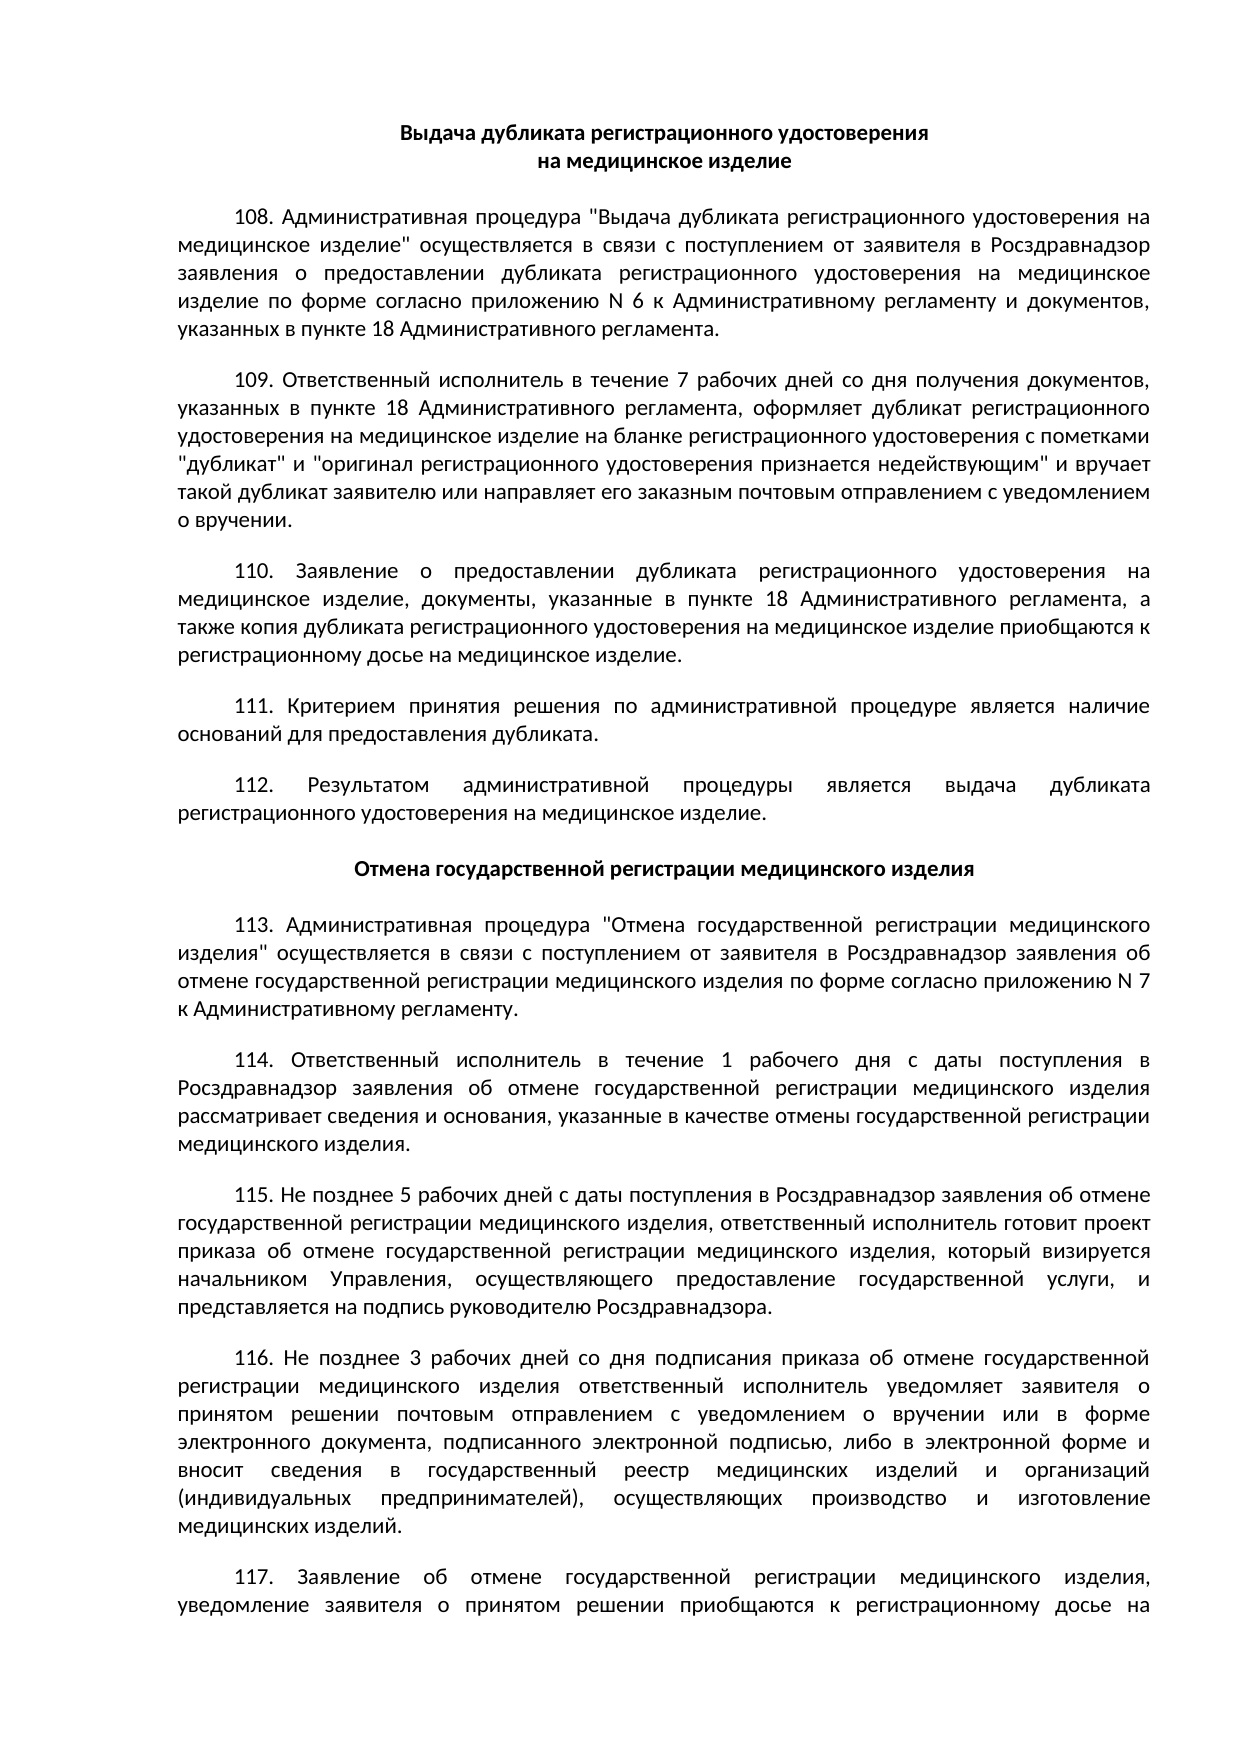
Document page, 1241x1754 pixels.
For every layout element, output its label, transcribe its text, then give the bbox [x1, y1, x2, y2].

text 113. Административная процедура "Отмена государственной регистрации медицинского изделия" осуществляется в связи с поступлением от заявителя в Росздравнадзор заявления об отмене государственной регистрации медицинского изделия по форме согласно приложению N 7 к Административному регламенту. [177, 910, 1152, 1022]
text 110. Заявление о предоставлении дубликата регистрационного удостоверения на медицинское изделие, документы, указанные в пункте 18 Административного регламента, а также копия дубликата регистрационного удостоверения на медицинское изделие приобщаются к регистрационному досье на медицинское изделие. [177, 556, 1152, 668]
title на медицинское изделие [177, 146, 1152, 174]
text 116. Не позднее 3 рабочих дней со дня подписания приказа об отмене государственной регистрации медицинского изделия ответственный исполнитель уведомляет заявителя о принятом решении почтовым отправлением с уведомлением о вручении или в форме электронного документа, подписанного электронной подписью, либо в электронной форме и вносит сведения в государственный реестр медицинских изделий и организаций (индивидуальных предпринимателей), осуществляющих производство и изготовление медицинских изделий. [177, 1343, 1152, 1539]
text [177, 1562, 1152, 1618]
text 114. Ответственный исполнитель в течение 1 рабочего дня с даты поступления в Росздравнадзор заявления об отмене государственной регистрации медицинского изделия рассматривает сведения и основания, указанные в качестве отмены государственной регистрации медицинского изделия. [177, 1045, 1152, 1157]
title Отмена государственной регистрации медицинского изделия [177, 854, 1152, 882]
text 111. Критерием принятия решения по административной процедуре является наличие оснований для предоставления дубликата. [177, 691, 1152, 747]
text 108. Административная процедура "Выдача дубликата регистрационного удостоверения на медицинское изделие" осуществляется в связи с поступлением от заявителя в Росздравнадзор заявления о предоставлении дубликата регистрационного удостоверения на медицинское изделие по форме согласно приложению N 6 к Административному регламенту и документов, указанных в пункте 18 Административного регламента. [177, 202, 1152, 342]
title Выдача дубликата регистрационного удостоверения [177, 118, 1152, 146]
text 115. Не позднее 5 рабочих дней с даты поступления в Росздравнадзор заявления об отмене государственной регистрации медицинского изделия, ответственный исполнитель готовит проект приказа об отмене государственной регистрации медицинского изделия, который визируется начальником Управления, осуществляющего предоставление государственной услуги, и представляется на подпись руководителю Росздравнадзора. [177, 1180, 1152, 1320]
text 109. Ответственный исполнитель в течение 7 рабочих дней со дня получения документов, указанных в пункте 18 Административного регламента, оформляет дубликат регистрационного удостоверения на медицинское изделие на бланке регистрационного удостоверения с пометками "дубликат" и "оригинал регистрационного удостоверения признается недействующим" и вручает такой дубликат заявителю или направляет его заказным почтовым отправлением с уведомлением о вручении. [177, 365, 1152, 533]
text 112. Результатом административной процедуры является выдача дубликата регистрационного удостоверения на медицинское изделие. [177, 770, 1152, 826]
